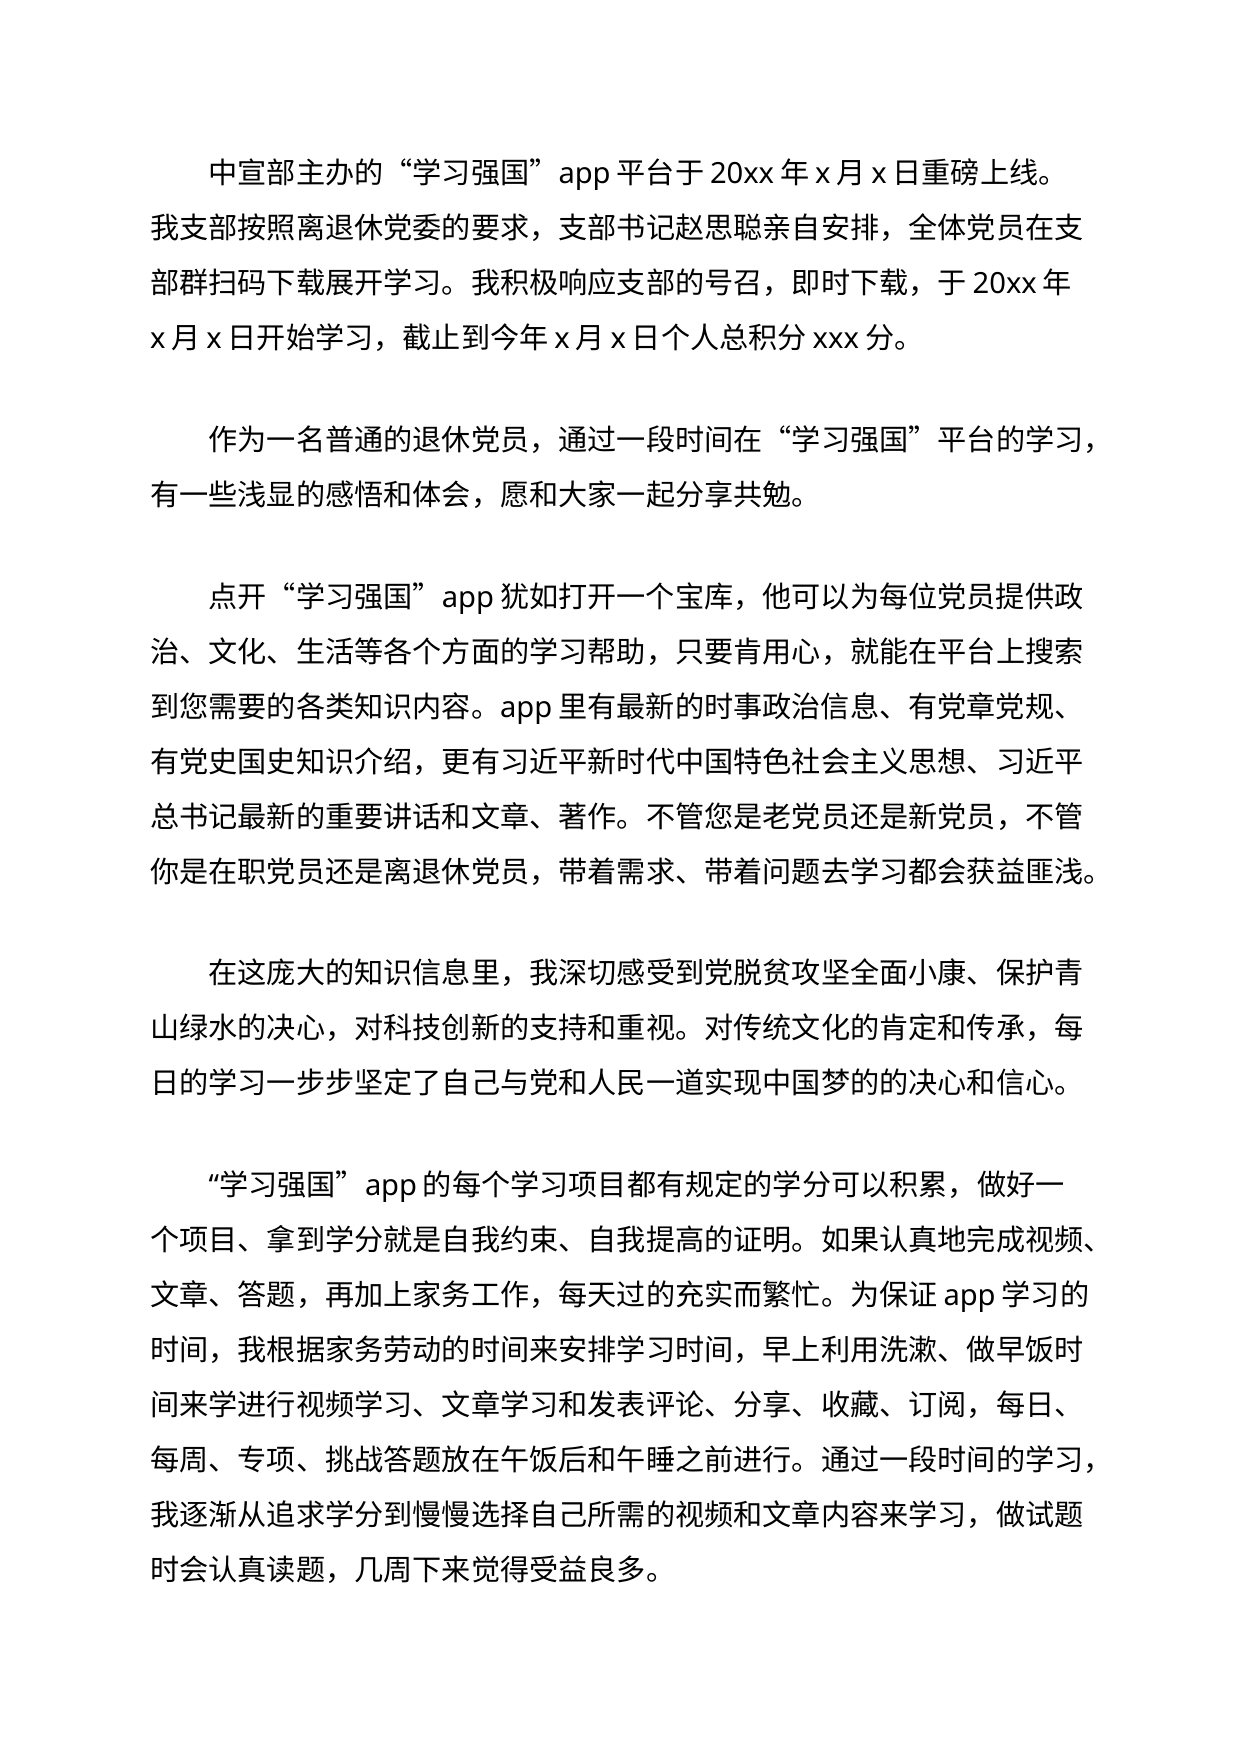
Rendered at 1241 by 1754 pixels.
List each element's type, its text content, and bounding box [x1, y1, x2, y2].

text 中宣部主办的“学习强国”app平台于20xx年x月x日重磅上线。我支部按照离退休党委的要求，支部书记赵思聪亲自安排，全体党员在支部群扫码下载展开学习。我积极响应支部的号召，即时下载，于20xx年x月x日开始学习，截止到今年x月x日个人总积分xxx分。 [150, 150, 1090, 357]
text “学习强国”app的每个学习项目都有规定的学分可以积累，做好一个项目、拿到学分就是自我约束、自我提高的证明。如果认真地完成视频、文章、答题，再加上家务工作，每天过的充实而繁忙。为保证app学习的时间，我根据家务劳动的时间来安排学习时间，早上利用洗漱、做早饭时间来学进行视频学习、文章学习和发表评论、分享、收藏、订阅，每日、每周、专项、挑战答题放在午饭后和午睡之前进行。通过一段时间的学习，我逐渐从追求学分到慢慢选择自己所需的视频和文章内容来学习，做试题时会认真读题，几周下来觉得受益良多。 [150, 1162, 1090, 1588]
text 在这庞大的知识信息里，我深切感受到党脱贫攻坚全面小康、保护青山绿水的决心，对科技创新的支持和重视。对传统文化的肯定和传承，每日的学习一步步坚定了自己与党和人民一道实现中国梦的的决心和信心。 [150, 950, 1090, 1102]
text 点开“学习强国”app犹如打开一个宝库，他可以为每位党员提供政治、文化、生活等各个方面的学习帮助，只要肯用心，就能在平台上搜索到您需要的各类知识内容。app里有最新的时事政治信息、有党章党规、有党史国史知识介绍，更有习近平新时代中国特色社会主义思想、习近平总书记最新的重要讲话和文章、著作。不管您是老党员还是新党员，不管你是在职党员还是离退休党员，带着需求、带着问题去学习都会获益匪浅。 [150, 573, 1090, 891]
text 作为一名普通的退休党员，通过一段时间在“学习强国”平台的学习，有一些浅显的感悟和体会，愿和大家一起分享共勉。 [150, 417, 1090, 514]
